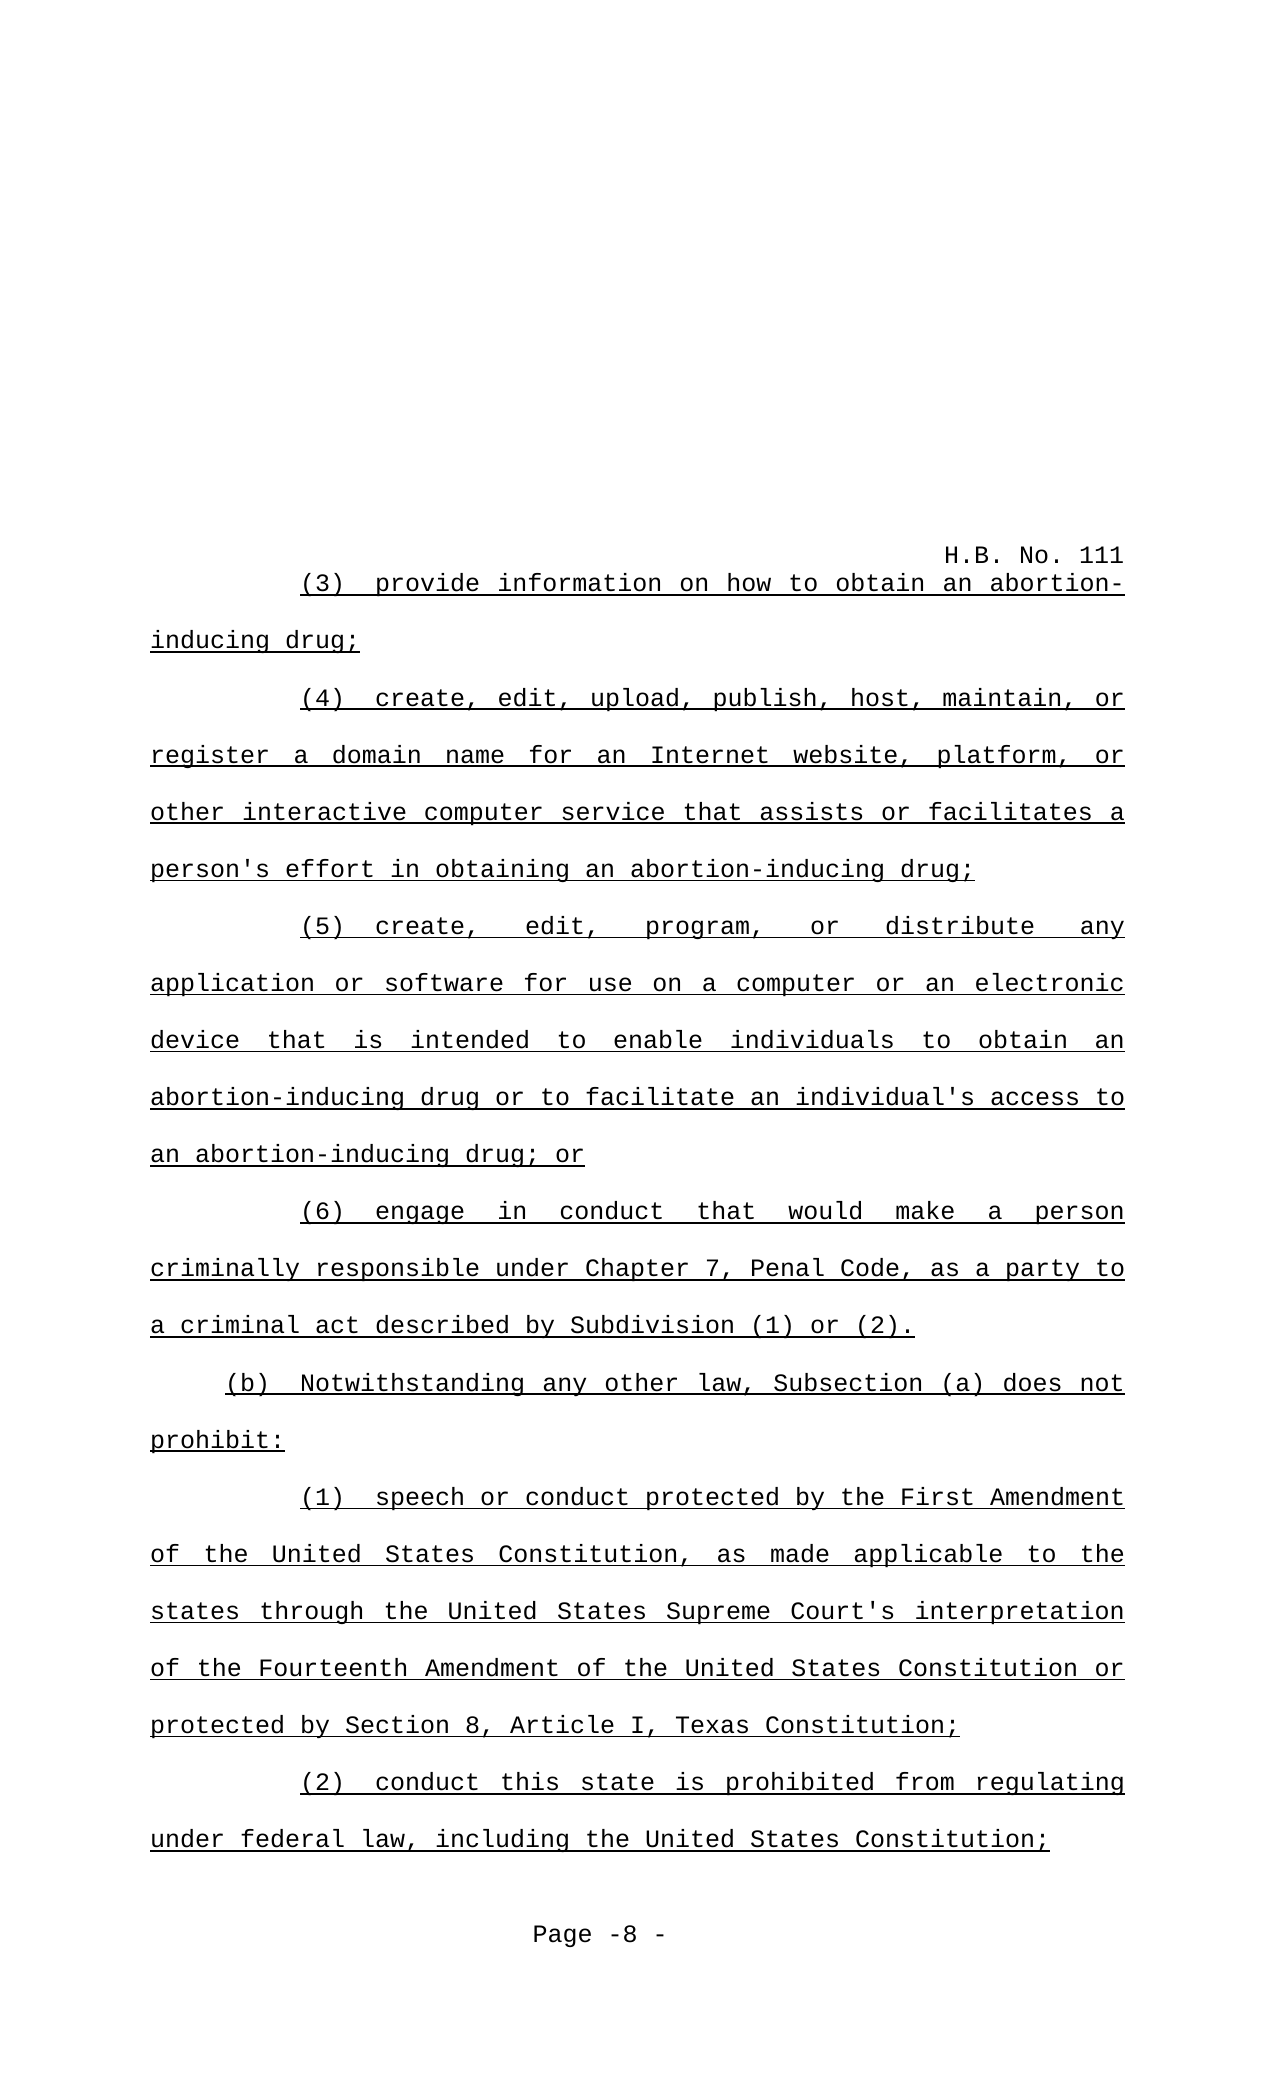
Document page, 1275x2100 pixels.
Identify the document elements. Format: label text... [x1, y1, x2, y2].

text (6) engage in conduct that would make a person criminally responsible under Chapter 7, Penal Code, as a party to a criminal act described by Subdivision (1) or (2). [150, 1199, 1125, 1279]
text (2) conduct this state is prohibited from regulating under federal law, including the United States Constitution; [150, 1769, 1125, 1855]
text (3) provide information on how to obtain an abortion-inducing drug; [150, 571, 1125, 656]
text (5) create, edit, program, or distribute any application or software for use on a computer or an electronic device that is intended to enable individuals to obtain an abortion-inducing drug or to facilitate an individual's access to an abortion-inducing drug; or [150, 913, 1125, 994]
text (4) create, edit, upload, publish, host, maintain, or register a domain name for an Internet website, platform, or other interactive computer service that assists or facilitates a person's effort in obtaining an abortion-inducing drug; [150, 685, 1125, 765]
text (5) create, edit, program, or distribute any application or software for use on a computer or an electronic device that is intended to enable individuals to obtain an abortion-inducing drug or to facilitate an individual's access to an abortion-inducing drug; or [150, 1110, 1125, 1170]
text (1) speech or conduct protected by the First Amendment of the United States Constitution, as made applicable to the states through the United States Supreme Court's interpretation of the Fourteenth Amendment of the United States Constitution or protected by Section 8, Article I, Texas Constitution; [150, 1680, 1125, 1741]
text (6) engage in conduct that would make a person criminally responsible under Chapter 7, Penal Code, as a party to a criminal act described by Subdivision (1) or (2). [150, 1281, 1125, 1341]
text (1) speech or conduct protected by the First Amendment of the United States Constitution, as made applicable to the states through the United States Supreme Court's interpretation of the Fourteenth Amendment of the United States Constitution or protected by Section 8, Article I, Texas Constitution; [150, 1623, 1125, 1679]
text (4) create, edit, upload, publish, host, maintain, or register a domain name for an Internet website, platform, or other interactive computer service that assists or facilitates a person's effort in obtaining an abortion-inducing drug; [150, 767, 1125, 822]
text (b) Notwithstanding any other law, Subsection (a) does not prohibit: [150, 1370, 1125, 1456]
text (5) create, edit, program, or distribute any application or software for use on a computer or an electronic device that is intended to enable individuals to obtain an abortion-inducing drug or to facilitate an individual's access to an abortion-inducing drug; or [150, 995, 1125, 1051]
text (5) create, edit, program, or distribute any application or software for use on a computer or an electronic device that is intended to enable individuals to obtain an abortion-inducing drug or to facilitate an individual's access to an abortion-inducing drug; or [150, 1052, 1125, 1108]
text (1) speech or conduct protected by the First Amendment of the United States Constitution, as made applicable to the states through the United States Supreme Court's interpretation of the Fourteenth Amendment of the United States Constitution or protected by Section 8, Article I, Texas Constitution; [150, 1566, 1125, 1622]
text (1) speech or conduct protected by the First Amendment of the United States Constitution, as made applicable to the states through the United States Supreme Court's interpretation of the Fourteenth Amendment of the United States Constitution or protected by Section 8, Article I, Texas Constitution; [150, 1484, 1125, 1565]
text (4) create, edit, upload, publish, host, maintain, or register a domain name for an Internet website, platform, or other interactive computer service that assists or facilitates a person's effort in obtaining an abortion-inducing drug; [150, 824, 1125, 885]
